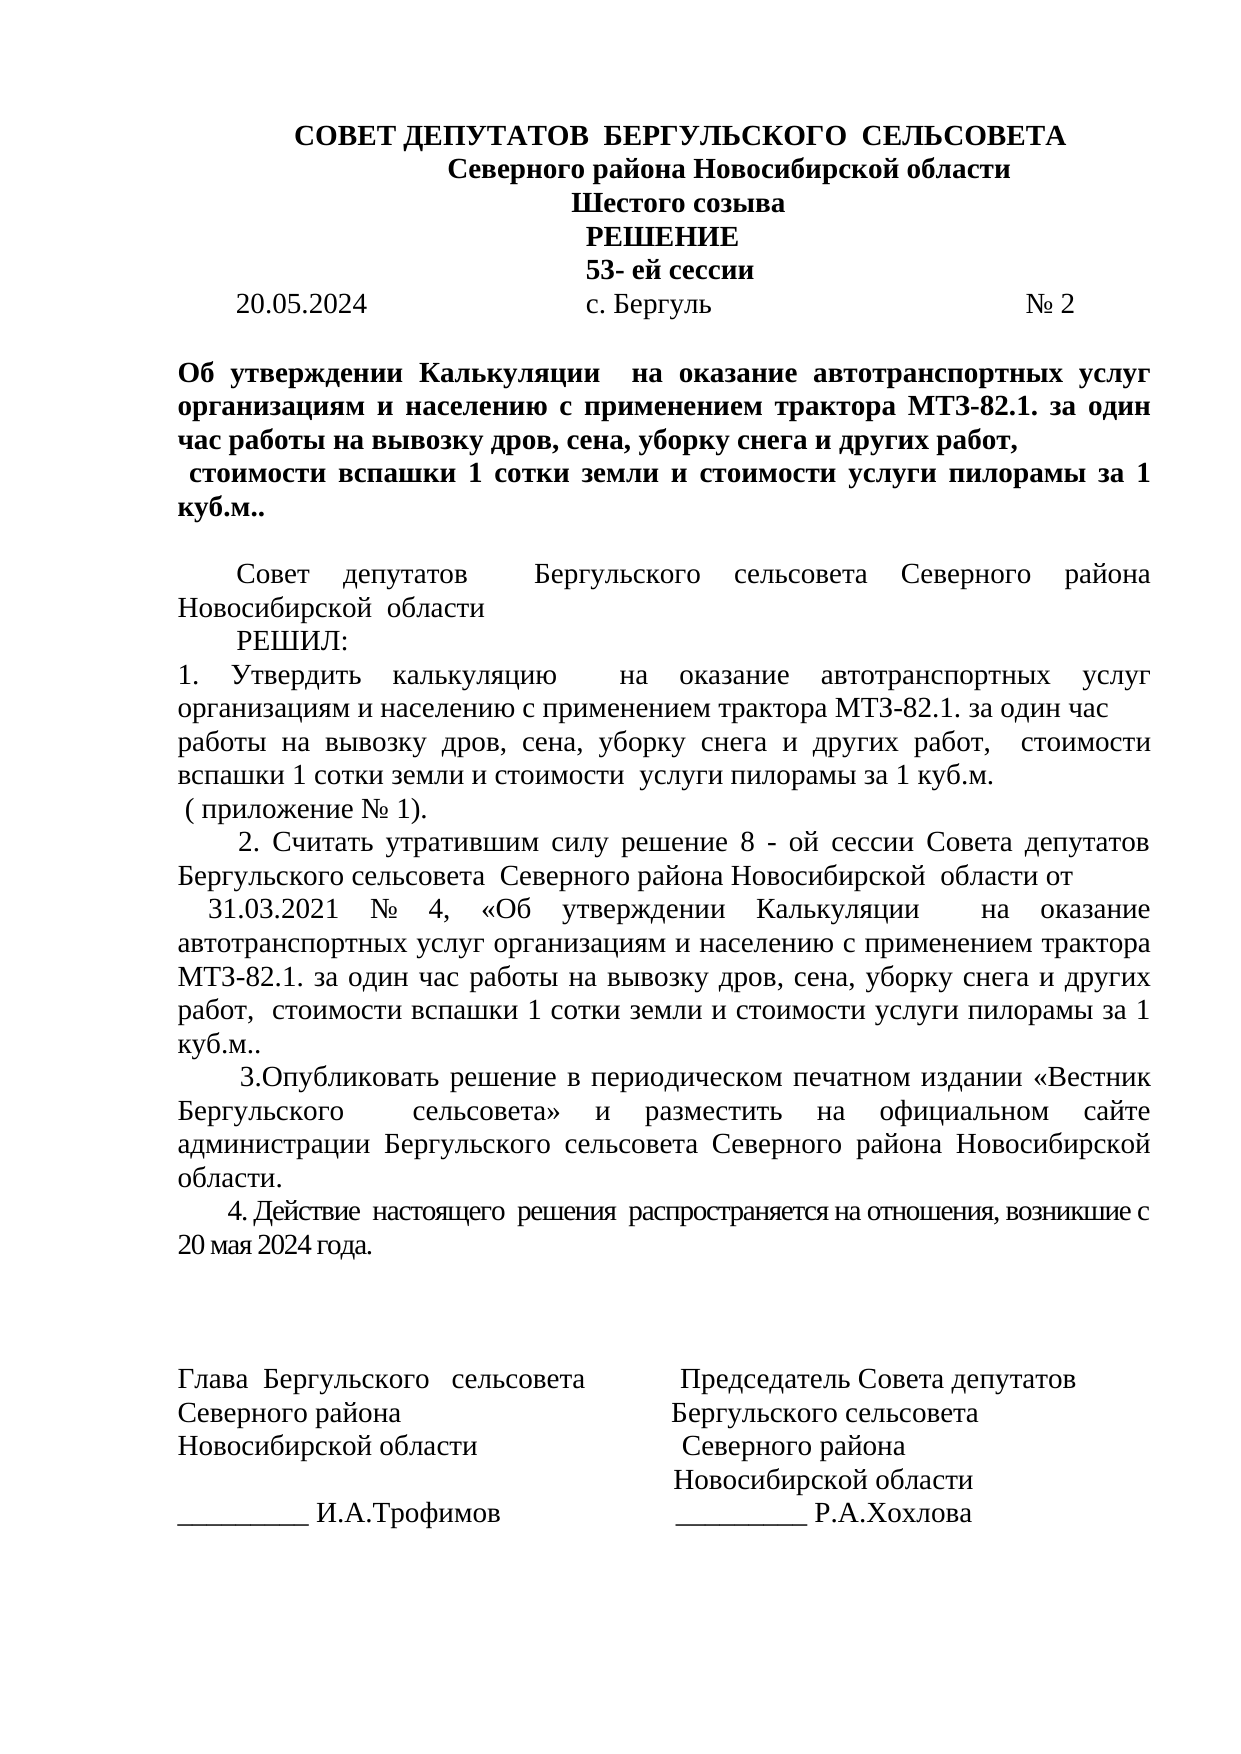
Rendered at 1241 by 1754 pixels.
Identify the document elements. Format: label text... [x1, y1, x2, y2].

text РЕШИЛ: [177, 623, 1152, 657]
text _________ И.А.Трофимов _________ Р.А.Хохлова [177, 1495, 1152, 1529]
text Глава Бергульского сельсовета Председатель Совета депутатов [177, 1361, 1152, 1395]
text 1. Утвердить калькуляцию на оказание автотранспортных услуг организациям и населению с применением трактора МТЗ-82.1. за один час [177, 657, 1152, 724]
text работы на вывозку дров, сена, уборку снега и других работ, стоимости вспашки 1 сотки земли и стоимости услуги пилорамы за 1 куб.м. [177, 724, 1152, 791]
text стоимости вспашки 1 сотки земли и стоимости услуги пилорамы за 1 куб.м.. [177, 456, 1152, 523]
text Шестого созыва [177, 185, 1152, 219]
text Об утверждении Калькуляции на оказание автотранспортных услуг организациям и населению с применением трактора МТЗ-82.1. за один час работы на вывозку дров, сена, уборку снега и других работ, [177, 355, 1152, 456]
text Новосибирской области [177, 1462, 1152, 1495]
text 4. Действие настоящего решения распространяется на отношения, возникшие с 20 мая 2024 года. [177, 1193, 1150, 1261]
text Северного района Новосибирской области [177, 152, 1152, 185]
text Совет депутатов Бергульского сельсовета Северного района Новосибирской области [177, 556, 1152, 623]
text 53- ей сессии [177, 252, 1152, 286]
text СОВЕТ ДЕПУТАТОВ БЕРГУЛЬСКОГО СЕЛЬСОВЕТА [177, 118, 1152, 152]
text 31.03.2021 № 4, «Об утверждении Калькуляции на оказание автотранспортных услуг организациям и населению с применением трактора МТЗ-82.1. за один час работы на вывозку дров, сена, уборку снега и других работ, стоимости вспашки 1 сотки земли и стоимости услуги пилорамы за 1 куб.м.. [177, 892, 1152, 1059]
text 3.Опубликовать решение в периодическом печатном издании «Вестник Бергульского сельсовета» и разместить на официальном сайте администрации Бергульского сельсовета Северного района Новосибирской области. [177, 1059, 1152, 1193]
text Новосибирской области Северного района [177, 1428, 1152, 1462]
text ( приложение № 1). [177, 791, 1152, 824]
text 20.05.2024 с. Бергуль № 2 [177, 286, 1152, 319]
text РЕШЕНИЕ [177, 219, 1152, 252]
text 2. Считать утратившим силу решение 8 - ой сессии Совета депутатов Бергульского сельсовета Северного района Новосибирской области от [177, 824, 1152, 892]
text Северного района Бергульского сельсовета [177, 1395, 1152, 1428]
